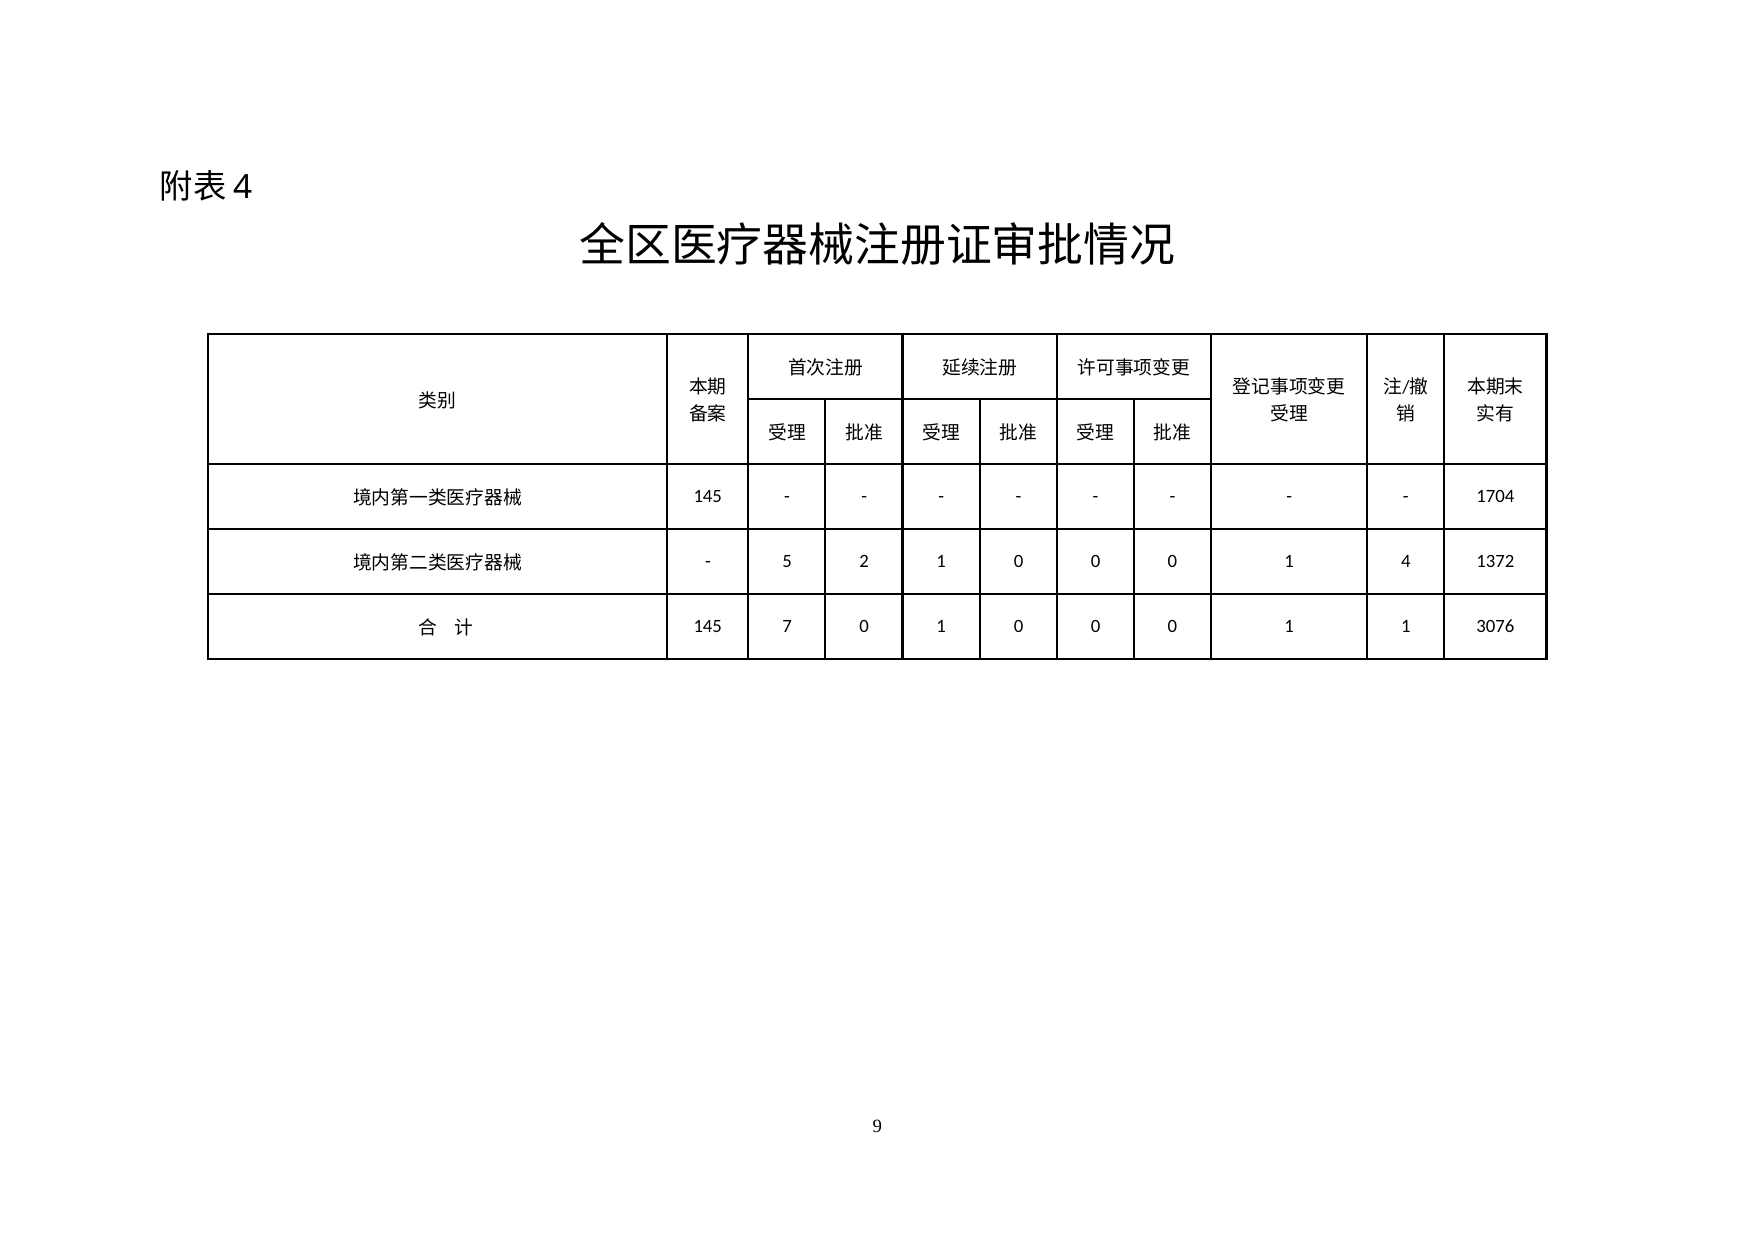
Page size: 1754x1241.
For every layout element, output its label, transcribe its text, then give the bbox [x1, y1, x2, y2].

table_cell 145 [668, 465, 747, 528]
table_cell 批准 [826, 400, 901, 463]
table_cell 2 [826, 530, 901, 592]
table_cell 境内第二类医疗器械 [209, 530, 666, 592]
table_cell - [904, 465, 979, 528]
table_cell 0 [1058, 530, 1133, 592]
table_cell 1372 [1445, 530, 1545, 592]
table_header 首次注册 [749, 335, 901, 398]
table_cell 1 [1368, 595, 1443, 657]
table_header 本期末实有 [1445, 335, 1545, 463]
table_cell 0 [981, 595, 1056, 657]
table_cell 受理 [749, 400, 824, 463]
table_cell - [749, 465, 824, 528]
table_header 类别 [209, 335, 666, 463]
table_cell - [981, 465, 1056, 528]
table_header 许可事项变更 [1058, 335, 1210, 398]
table_cell 0 [1135, 530, 1210, 592]
table_cell 0 [1135, 595, 1210, 657]
table_cell 1 [1212, 530, 1366, 592]
table_cell 批准 [981, 400, 1056, 463]
table_cell - [826, 465, 901, 528]
table_cell 合 计 [209, 595, 666, 657]
table_cell - [1368, 465, 1443, 528]
subtitle 全区医疗器械注册证审批情况 [159, 208, 1594, 274]
table_cell 批准 [1135, 400, 1210, 463]
table_cell 受理 [1058, 400, 1133, 463]
table_cell 1 [1212, 595, 1366, 657]
table_cell - [1212, 465, 1366, 528]
table_header 延续注册 [904, 335, 1056, 398]
text 附表4 [159, 159, 1594, 208]
table_cell 3076 [1445, 595, 1545, 657]
table_cell 受理 [904, 400, 979, 463]
table_cell 1 [904, 595, 979, 657]
table_header 本期备案 [668, 335, 747, 463]
table_cell 5 [749, 530, 824, 592]
table_cell 7 [749, 595, 824, 657]
table_cell - [668, 530, 747, 592]
table_cell 1704 [1445, 465, 1545, 528]
table_cell 145 [668, 595, 747, 657]
table_cell 0 [826, 595, 901, 657]
table_cell - [1135, 465, 1210, 528]
table_header 注/撤销 [1368, 335, 1443, 463]
table_header 登记事项变更受理 [1212, 335, 1366, 463]
table_cell 0 [1058, 595, 1133, 657]
table_cell 1 [904, 530, 979, 592]
table_cell - [1058, 465, 1133, 528]
table_cell 0 [981, 530, 1056, 592]
table_cell 境内第一类医疗器械 [209, 465, 666, 528]
table_cell 4 [1368, 530, 1443, 592]
